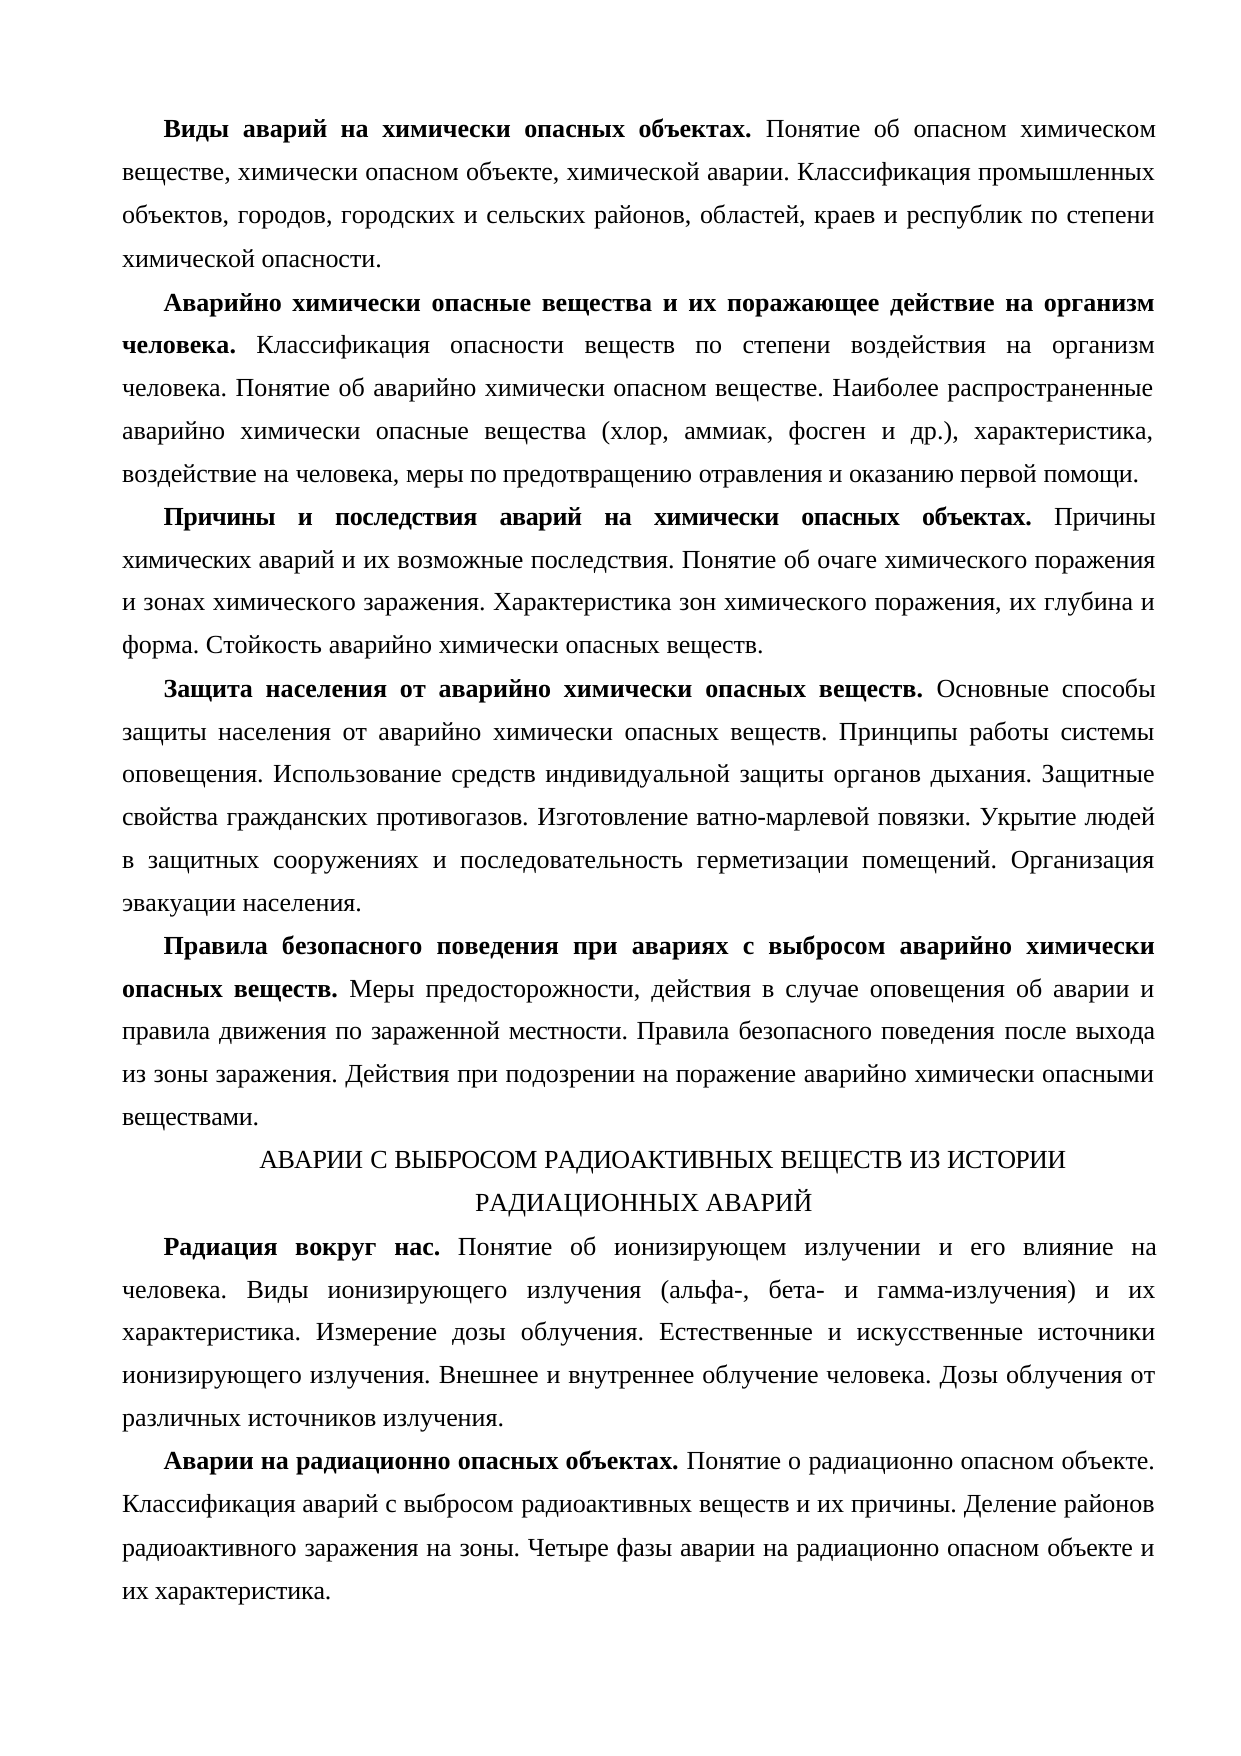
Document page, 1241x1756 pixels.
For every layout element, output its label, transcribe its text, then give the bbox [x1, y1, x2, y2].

text Правила безопасного поведения при авариях с выбросом аварийно химически опасных веществ. Меры предосторожности, действия в случае оповещения об аварии и правила движения по зараженной местности. Правила безопасного поведения после выхода из зоны заражения. Действия при подозрении на поражение аварийно химически опасными веществами. [122, 930, 1156, 1131]
text АВАРИИ С ВЫБРОСОМ РАДИОАКТИВНЫХ ВЕЩЕСТВ ИЗ ИСТОРИИ РАДИАЦИОННЫХ АВАРИЙ [259, 1144, 1169, 1217]
text Защита населения от аварийно химически опасных веществ. Основные способы защиты населения от аварийно химически опасных веществ. Принципы работы системы оповещения. Использование средств индивидуальной защиты органов дыхания. Защитные свойства гражданских противогазов. Изготовление ватно-марлевой повязки. Укрытие людей в защитных сооружениях и последовательность герметизации помещений. Организация эвакуации населения. [122, 673, 1156, 917]
text Радиация вокруг нас. Понятие об ионизирующем излучении и его влияние на человека. Виды ионизирующего излучения (альфа-, бета- и гамма-излучения) и их характеристика. Измерение дозы облучения. Естественные и искусственные источники ионизирующего излучения. Внешнее и внутреннее облучение человека. Дозы облучения от различных источников излучения. [122, 1231, 1157, 1432]
text Причины и последствия аварий на химически опасных объектах. Причины химических аварий и их возможные последствия. Понятие об очаге химического поражения и зонах химического заражения. Характеристика зон химического поражения, их глубина и форма. Стойкость аварийно химически опасных веществ. [122, 501, 1157, 659]
text Виды аварий на химически опасных объектах. Понятие об опасном химическом веществе, химически опасном объекте, химической аварии. Классификация промышленных объектов, городов, городских и сельских районов, областей, краев и республик по степени химической опасности. [122, 113, 1156, 273]
text Аварийно химически опасные вещества и их поражающее действие на организм человека. Классификация опасности веществ по степени воздействия на организм человека. Понятие об аварийно химически опасном веществе. Наиболее распространенные аварийно химически опасные вещества (хлор, аммиак, фосген и др.), характеристика, воздействие на человека, меры по предотвращению отравления и оказанию первой помощи. [122, 287, 1155, 488]
text Аварии на радиационно опасных объектах. Понятие о радиационно опасном объекте. Классификация аварий с выбросом радиоактивных веществ и их причины. Деление районов радиоактивного заражения на зоны. Четыре фазы аварии на радиационно опасном объекте и их характеристика. [122, 1445, 1155, 1605]
